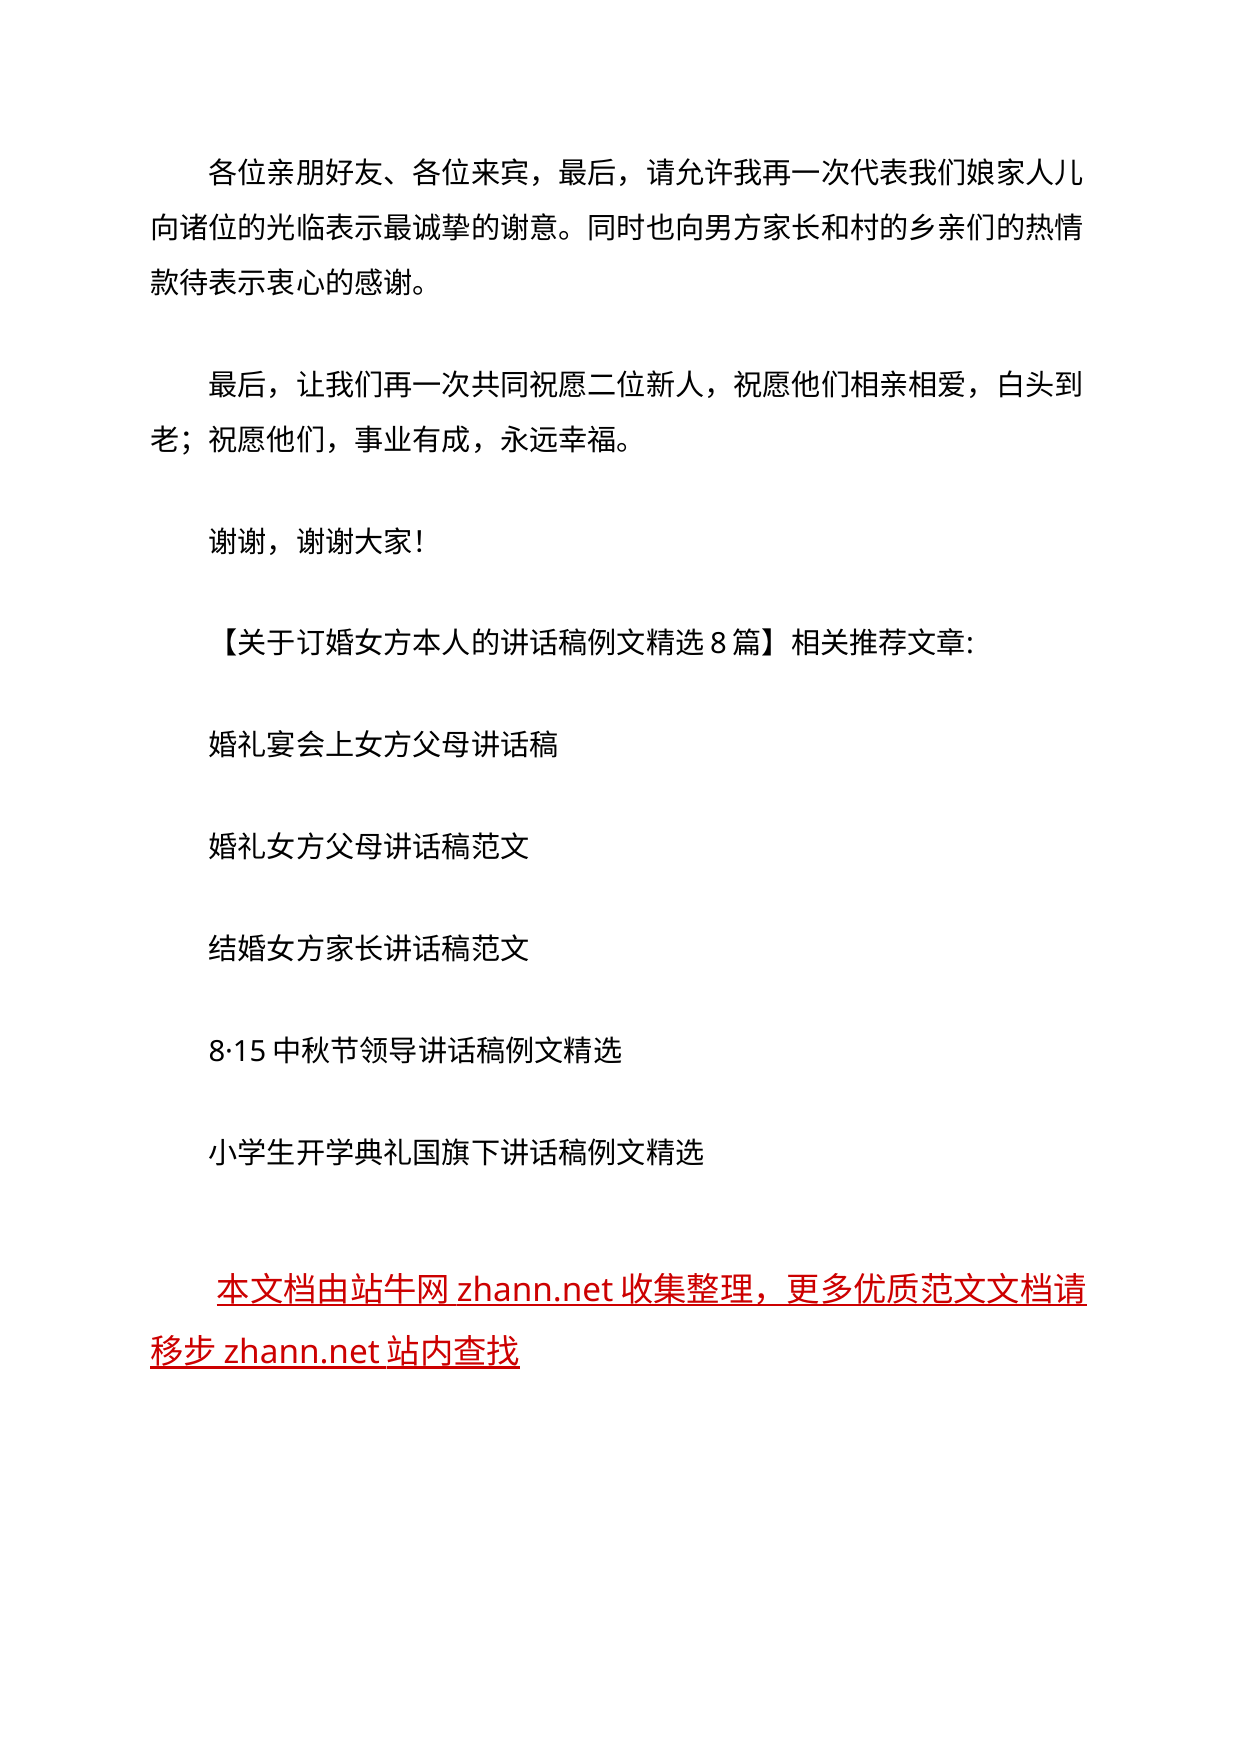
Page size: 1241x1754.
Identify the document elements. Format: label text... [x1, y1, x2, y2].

text 各位亲朋好友、各位来宾，最后，请允许我再一次代表我们娘家人儿向诸位的光临表示最诚挚的谢意。同时也向男方家长和村的乡亲们的热情款待表示衷心的感谢。 [150, 150, 1090, 302]
text 结婚女方家长讲话稿范文 [150, 926, 1090, 968]
text 8·15中秋节领导讲话稿例文精选 [150, 1027, 1090, 1070]
text 谢谢，谢谢大家！ [150, 518, 1090, 561]
text 婚礼女方父母讲话稿范文 [150, 824, 1090, 866]
text 最后，让我们再一次共同祝愿二位新人，祝愿他们相亲相爱，白头到老；祝愿他们，事业有成，永远幸福。 [150, 362, 1090, 459]
text 【关于订婚女方本人的讲话稿例文精选8篇】相关推荐文章: [150, 620, 1090, 662]
text 小学生开学典礼国旗下讲话稿例文精选 [150, 1129, 1090, 1172]
text 婚礼宴会上女方父母讲话稿 [150, 722, 1090, 764]
text 本文档由站牛网zhann.net收集整理，更多优质范文文档请移步zhann.net站内查找 [150, 1262, 1090, 1373]
